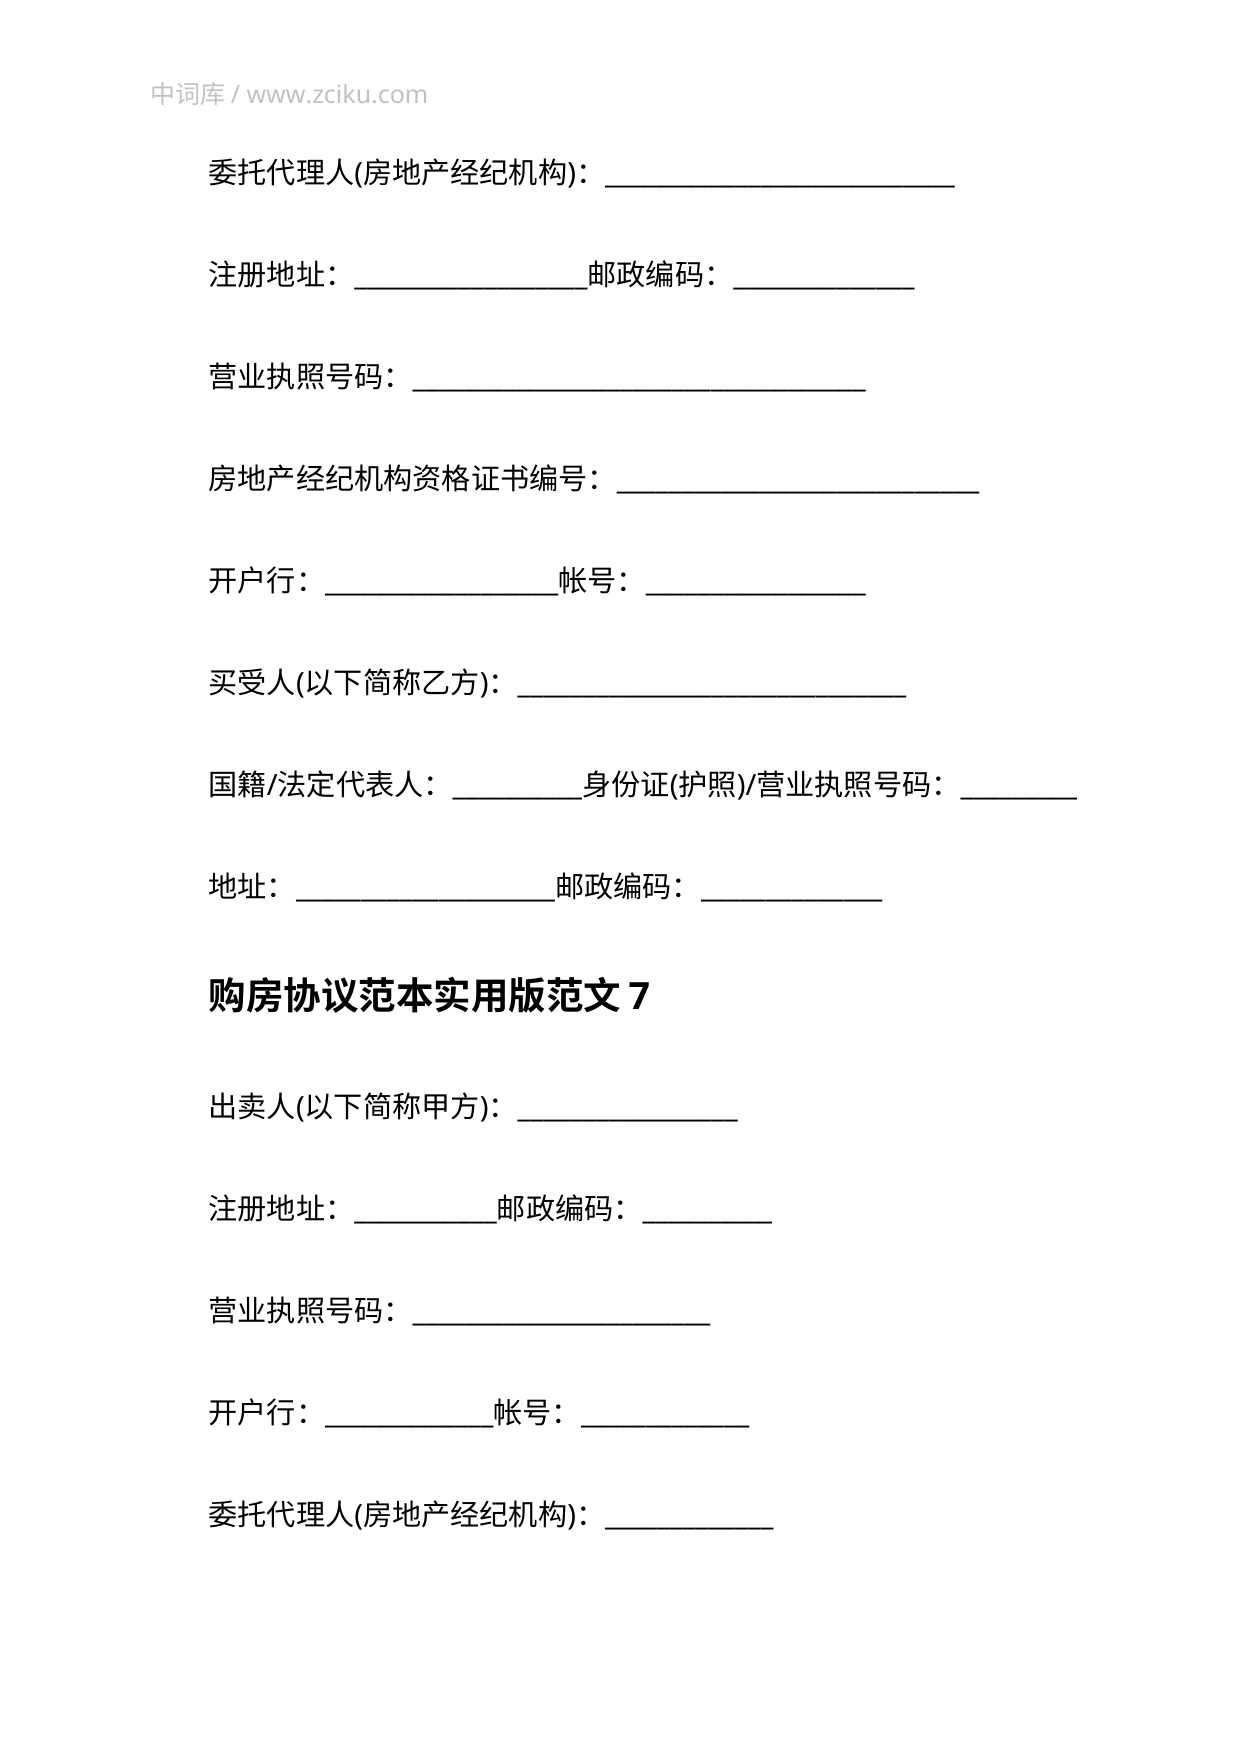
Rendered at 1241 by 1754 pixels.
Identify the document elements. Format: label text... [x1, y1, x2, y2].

text 房地产经纪机构资格证书编号：____________________________ [150, 456, 1090, 498]
text 买受人(以下简称乙方)：______________________________ [150, 660, 1090, 702]
text 注册地址：___________邮政编码：__________ [150, 1185, 1090, 1228]
text 地址：____________________邮政编码：______________ [150, 864, 1090, 906]
text 委托代理人(房地产经纪机构)：_____________ [150, 1491, 1090, 1534]
text 委托代理人(房地产经纪机构)：___________________________ [150, 150, 1090, 192]
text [150, 354, 1090, 396]
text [150, 252, 1090, 294]
text 开户行：_____________帐号：_____________ [150, 1389, 1090, 1432]
text 开户行：__________________帐号：_________________ [150, 558, 1090, 600]
text 出卖人(以下简称甲方)：_________________ [150, 1083, 1090, 1126]
text 国籍/法定代表人：__________身份证(护照)/营业执照号码：_________ [150, 762, 1090, 804]
text 购房协议范本实用版范文7 [150, 966, 1090, 1020]
text 营业执照号码：_______________________ [150, 1287, 1090, 1330]
